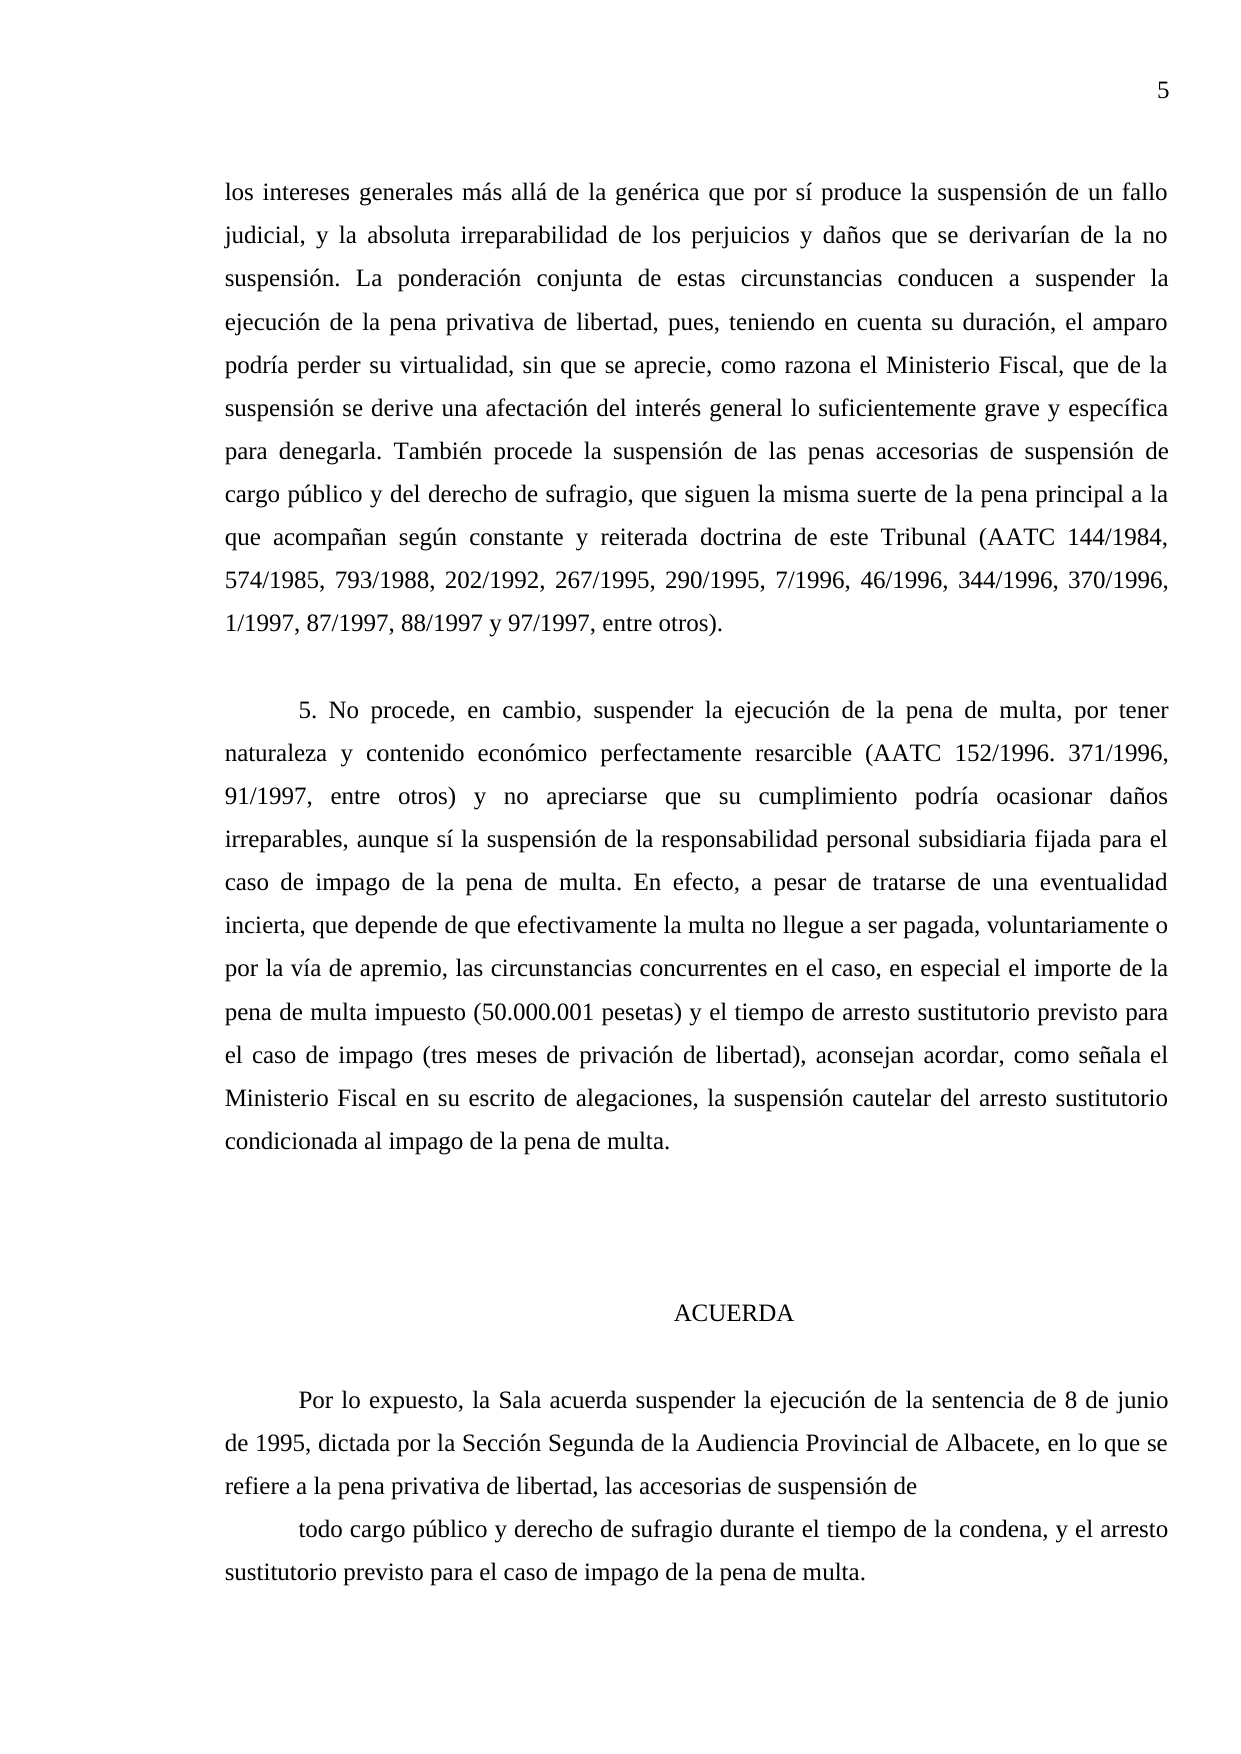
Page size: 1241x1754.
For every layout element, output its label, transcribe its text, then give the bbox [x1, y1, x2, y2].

text ACUERDA [224, 1298, 1169, 1327]
text todo cargo público y derecho de sufragio durante el tiempo de la condena, y el arresto sustitutorio previsto para el caso de impago de la pena de multa. [224, 1514, 1169, 1586]
text Por lo expuesto, la Sala acuerda suspender la ejecución de la sentencia de 8 de junio de 1995, dictada por la Sección Segunda de la Audiencia Provincial de Albacete, en lo que se refiere a la pena privativa de libertad, las accesorias de suspensión de [224, 1385, 1169, 1500]
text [224, 177, 1169, 637]
text 5. No procede, en cambio, suspender la ejecución de la pena de multa, por tener naturaleza y contenido económico perfectamente resarcible (AATC 152/1996. 371/1996, 91/1997, entre otros) y no apreciarse que su cumplimiento podría ocasionar daños irreparables, aunque sí la suspensión de la responsabilidad personal subsidiaria fijada para el caso de impago de la pena de multa. En efecto, a pesar de tratarse de una eventualidad incierta, que depende de que efectivamente la multa no llegue a ser pagada, voluntariamente o por la vía de apremio, las circunstancias concurrentes en el caso, en especial el importe de la pena de multa impuesto (50.000.001 pesetas) y el tiempo de arresto sustitutorio previsto para el caso de impago (tres meses de privación de libertad), aconsejan acordar, como señala el Ministerio Fiscal en su escrito de alegaciones, la suspensión cautelar del arresto sustitutorio condicionada al impago de la pena de multa. [224, 695, 1169, 1155]
